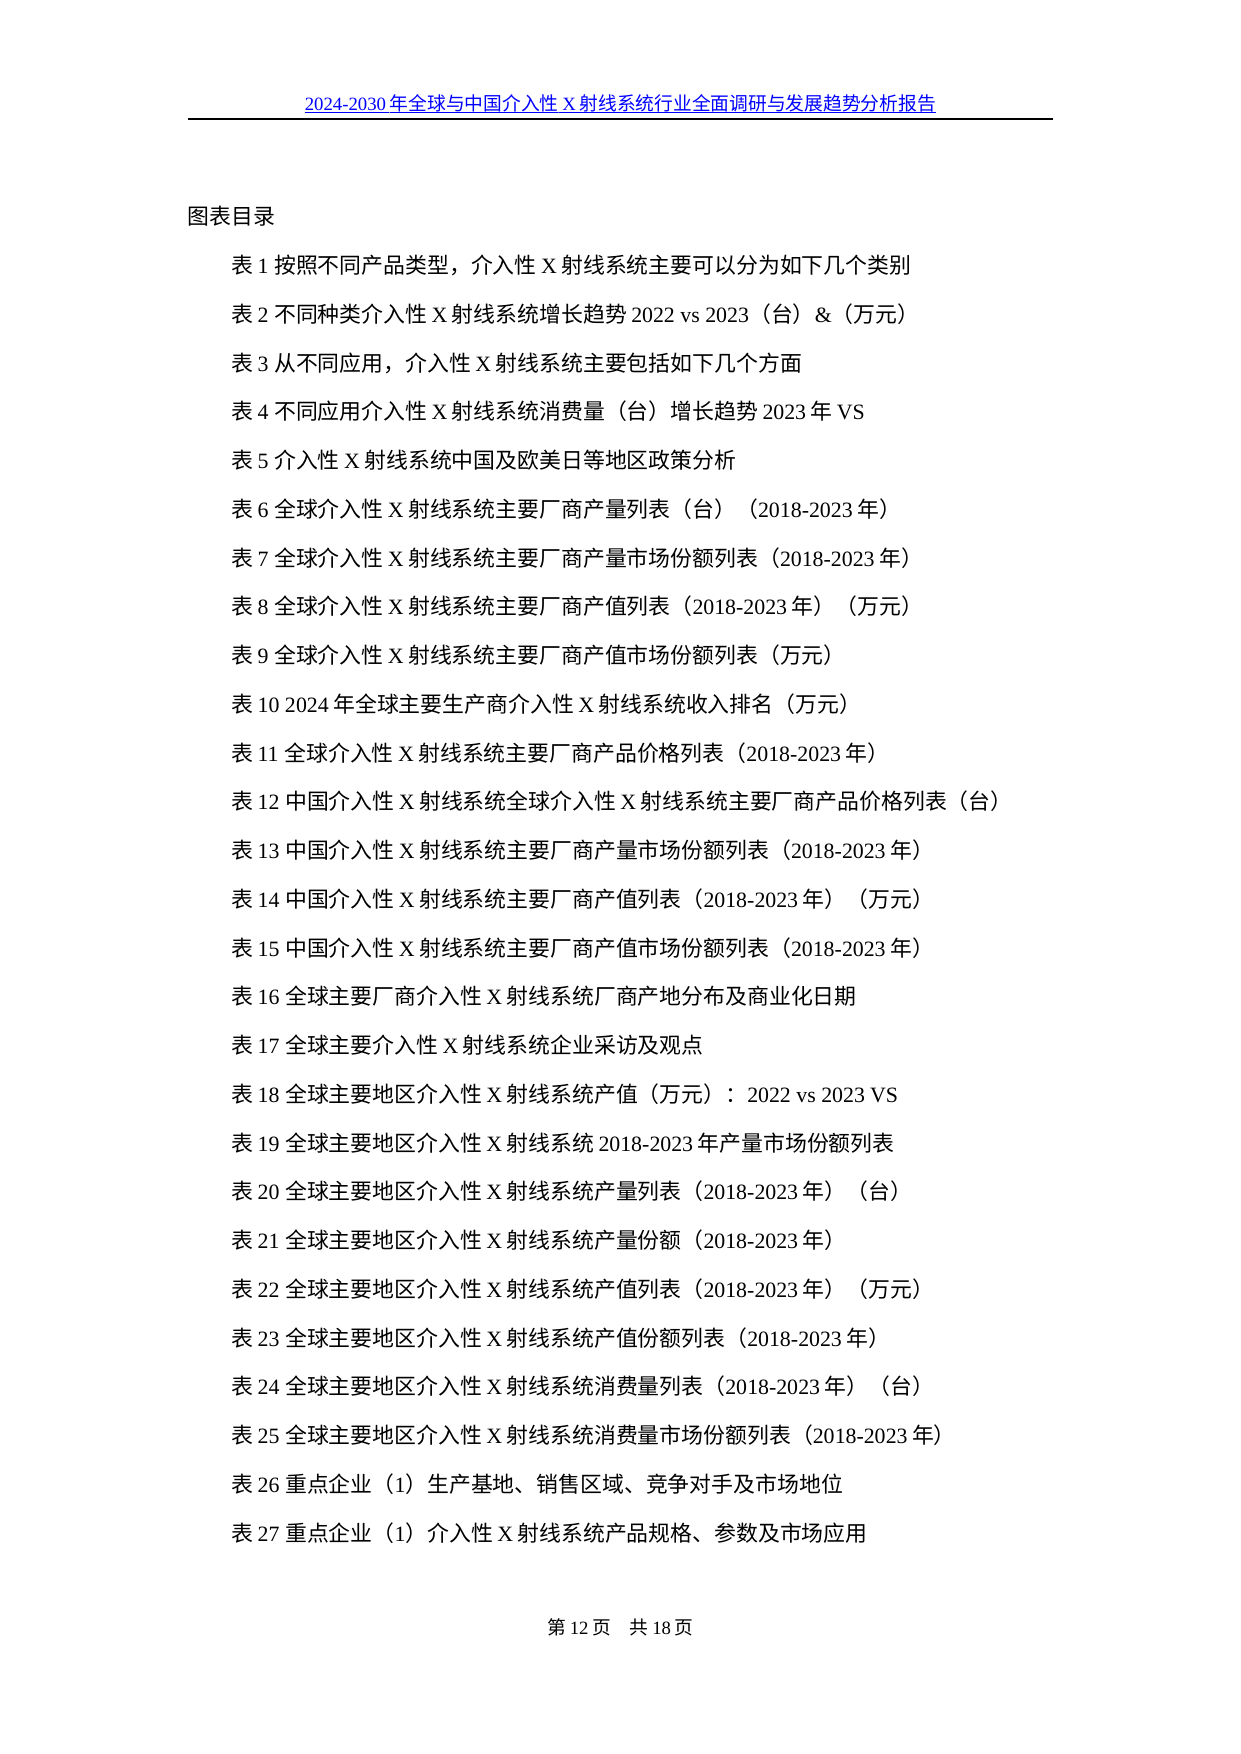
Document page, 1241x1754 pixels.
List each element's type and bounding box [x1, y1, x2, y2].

text [187, 150, 1053, 1548]
